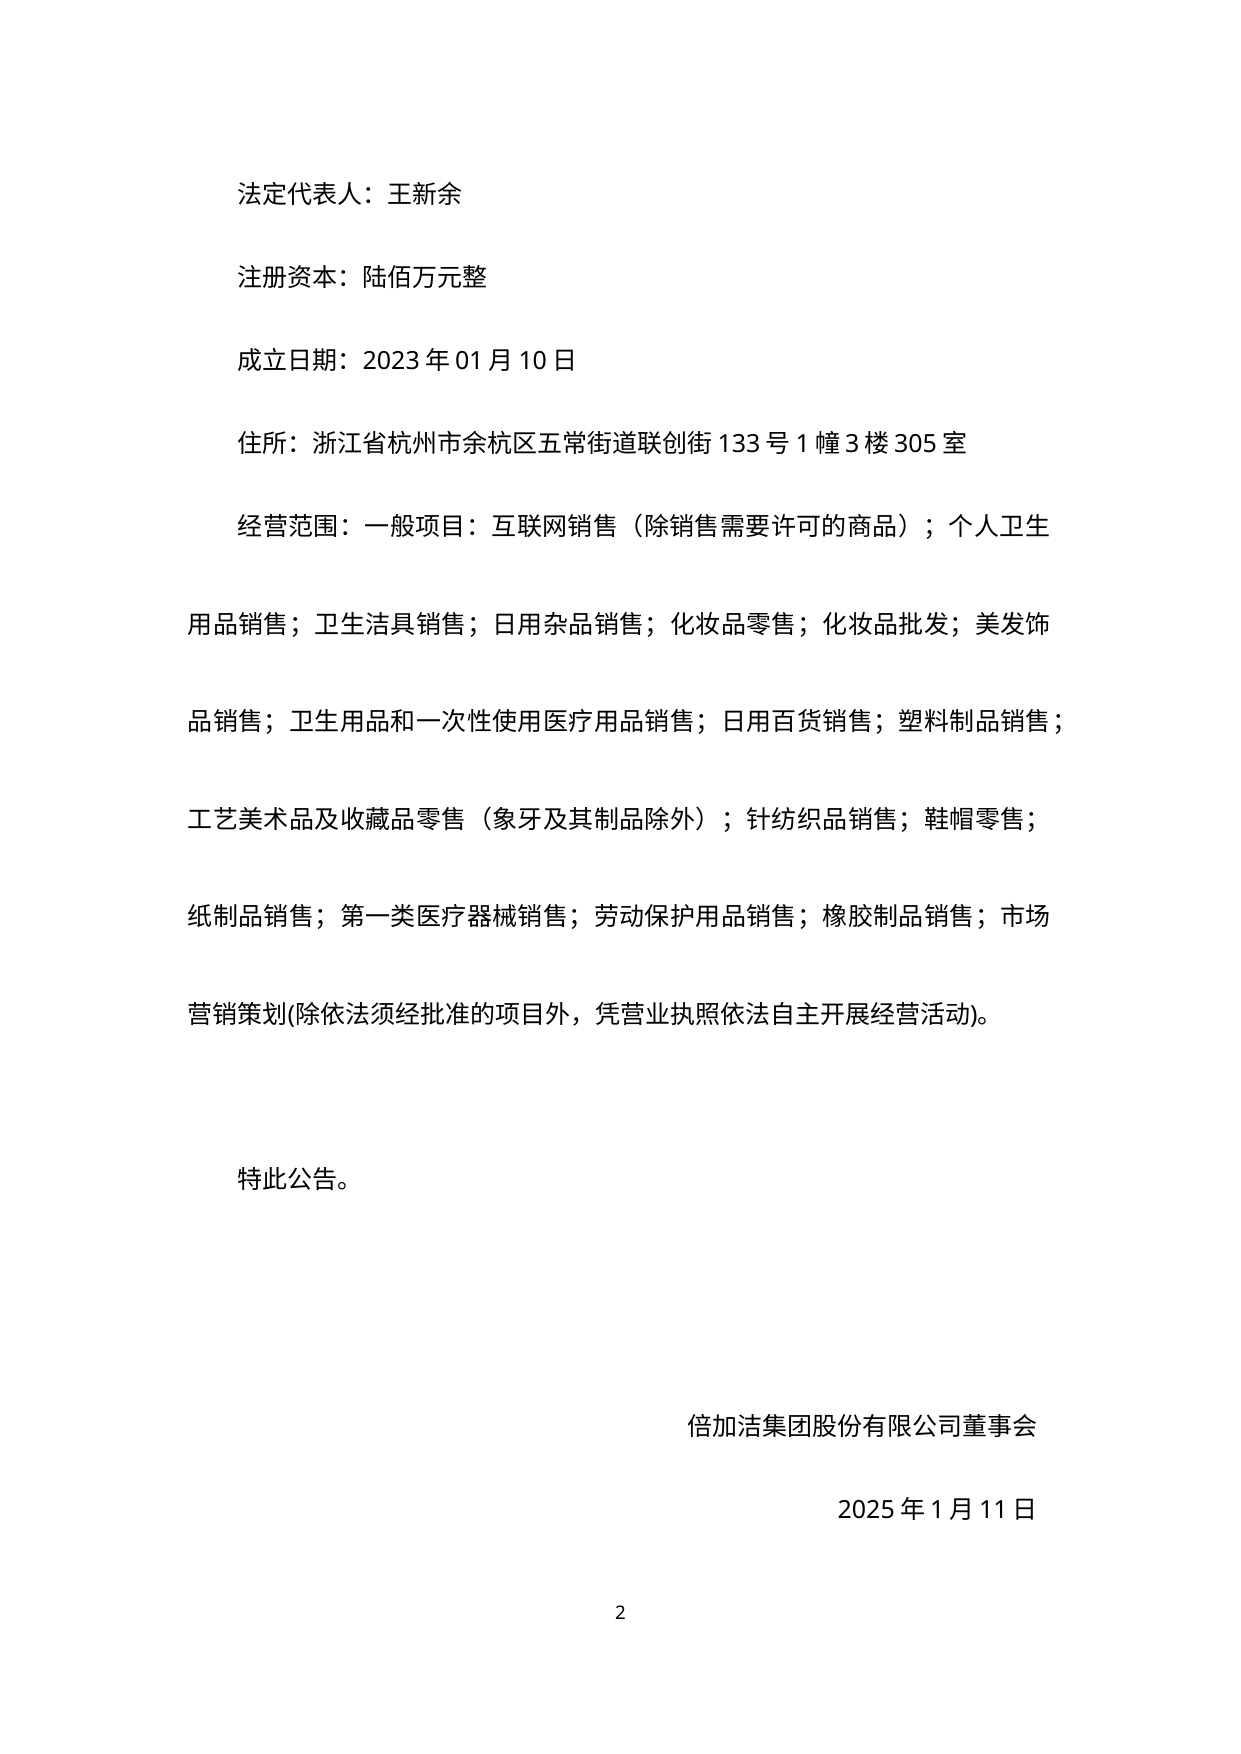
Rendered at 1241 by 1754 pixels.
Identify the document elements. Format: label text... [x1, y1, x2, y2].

text 倍加洁集团股份有限公司董事会 [187, 1392, 1053, 1457]
text 2025年1月11日 [187, 1475, 1053, 1540]
text 成立日期：2023年01月10日 [187, 326, 1053, 391]
text 法定代表人：王新余 [187, 160, 1053, 225]
text 特此公告。 [187, 1145, 1053, 1210]
text 注册资本：陆佰万元整 [187, 243, 1053, 308]
text 住所：浙江省杭州市余杭区五常街道联创街133号1幢3楼305室 [187, 409, 1053, 474]
text 经营范围：一般项目：互联网销售（除销售需要许可的商品）；个人卫生用品销售；卫生洁具销售；日用杂品销售；化妆品零售；化妆品批发；美发饰品销售；卫生用品和一次性使用医疗用品销售；日用百货销售；塑料制品销售；工艺美术品及收藏品零售（象牙及其制品除外）；针纺织品销售；鞋帽零售；纸制品销售；第一类医疗器械销售；劳动保护用品销售；橡胶制品销售；市场营销策划(除依法须经批准的项目外，凭营业执照依法自主开展经营活动)。 [187, 492, 1053, 1045]
